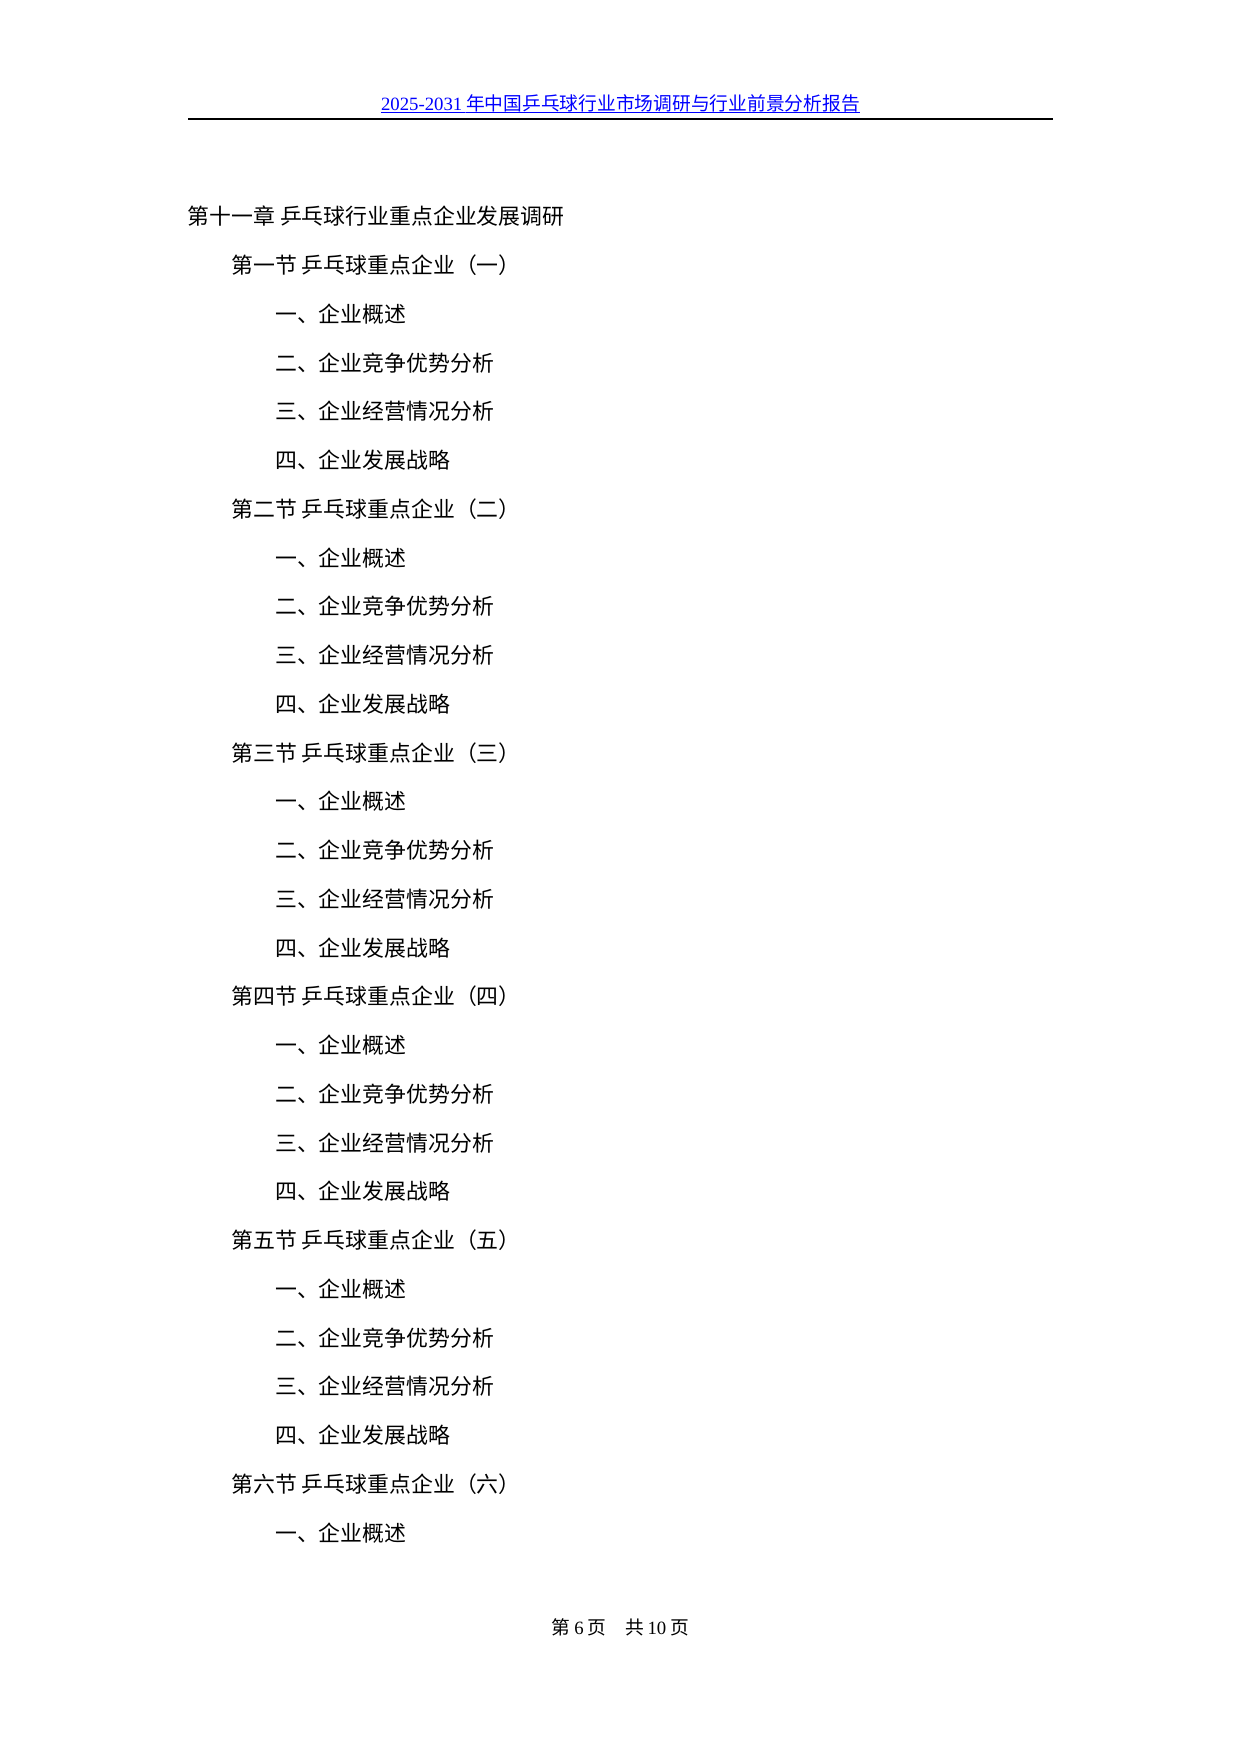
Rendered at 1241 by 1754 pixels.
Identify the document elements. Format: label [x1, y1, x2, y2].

text [187, 150, 1053, 1548]
